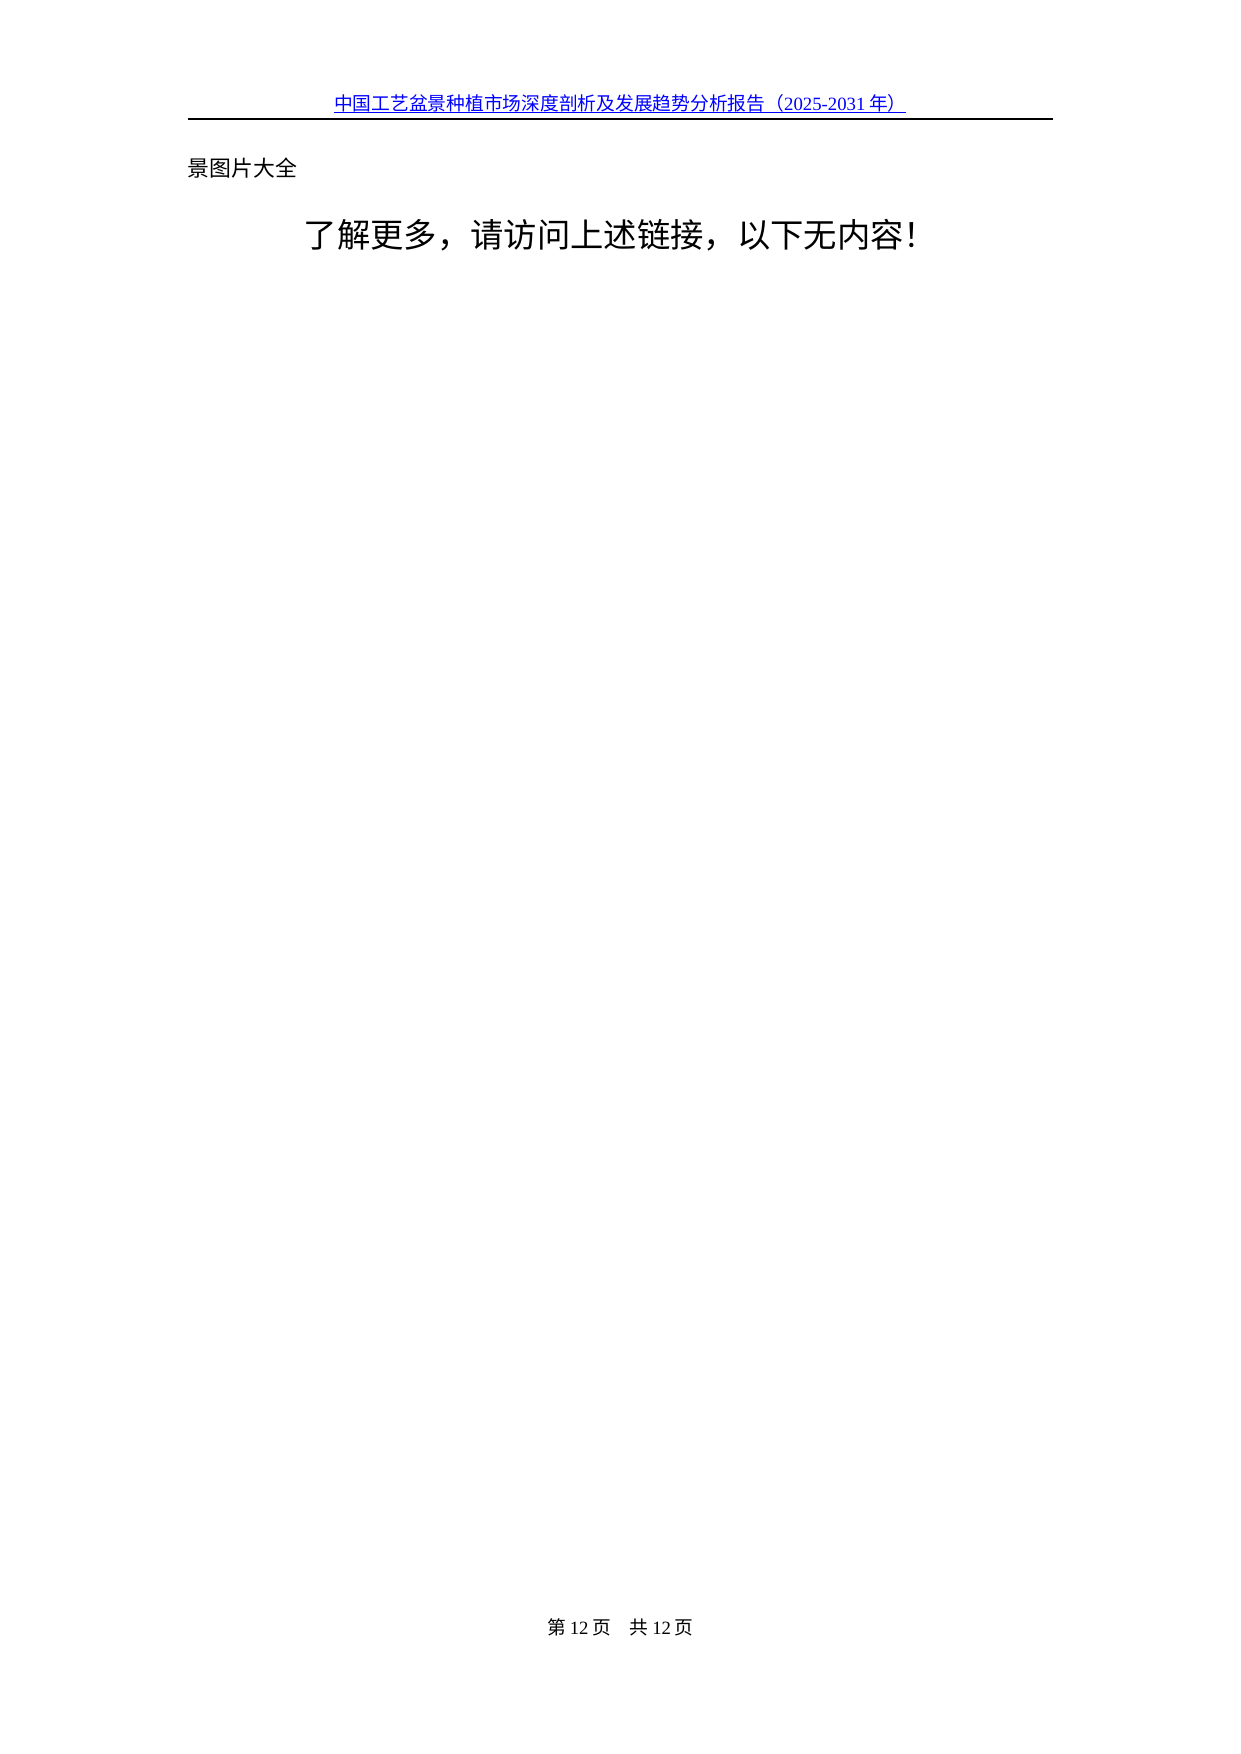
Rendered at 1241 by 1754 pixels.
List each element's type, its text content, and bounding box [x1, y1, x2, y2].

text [187, 150, 1053, 183]
title 了解更多，请访问上述链接，以下无内容！ [187, 200, 1053, 265]
